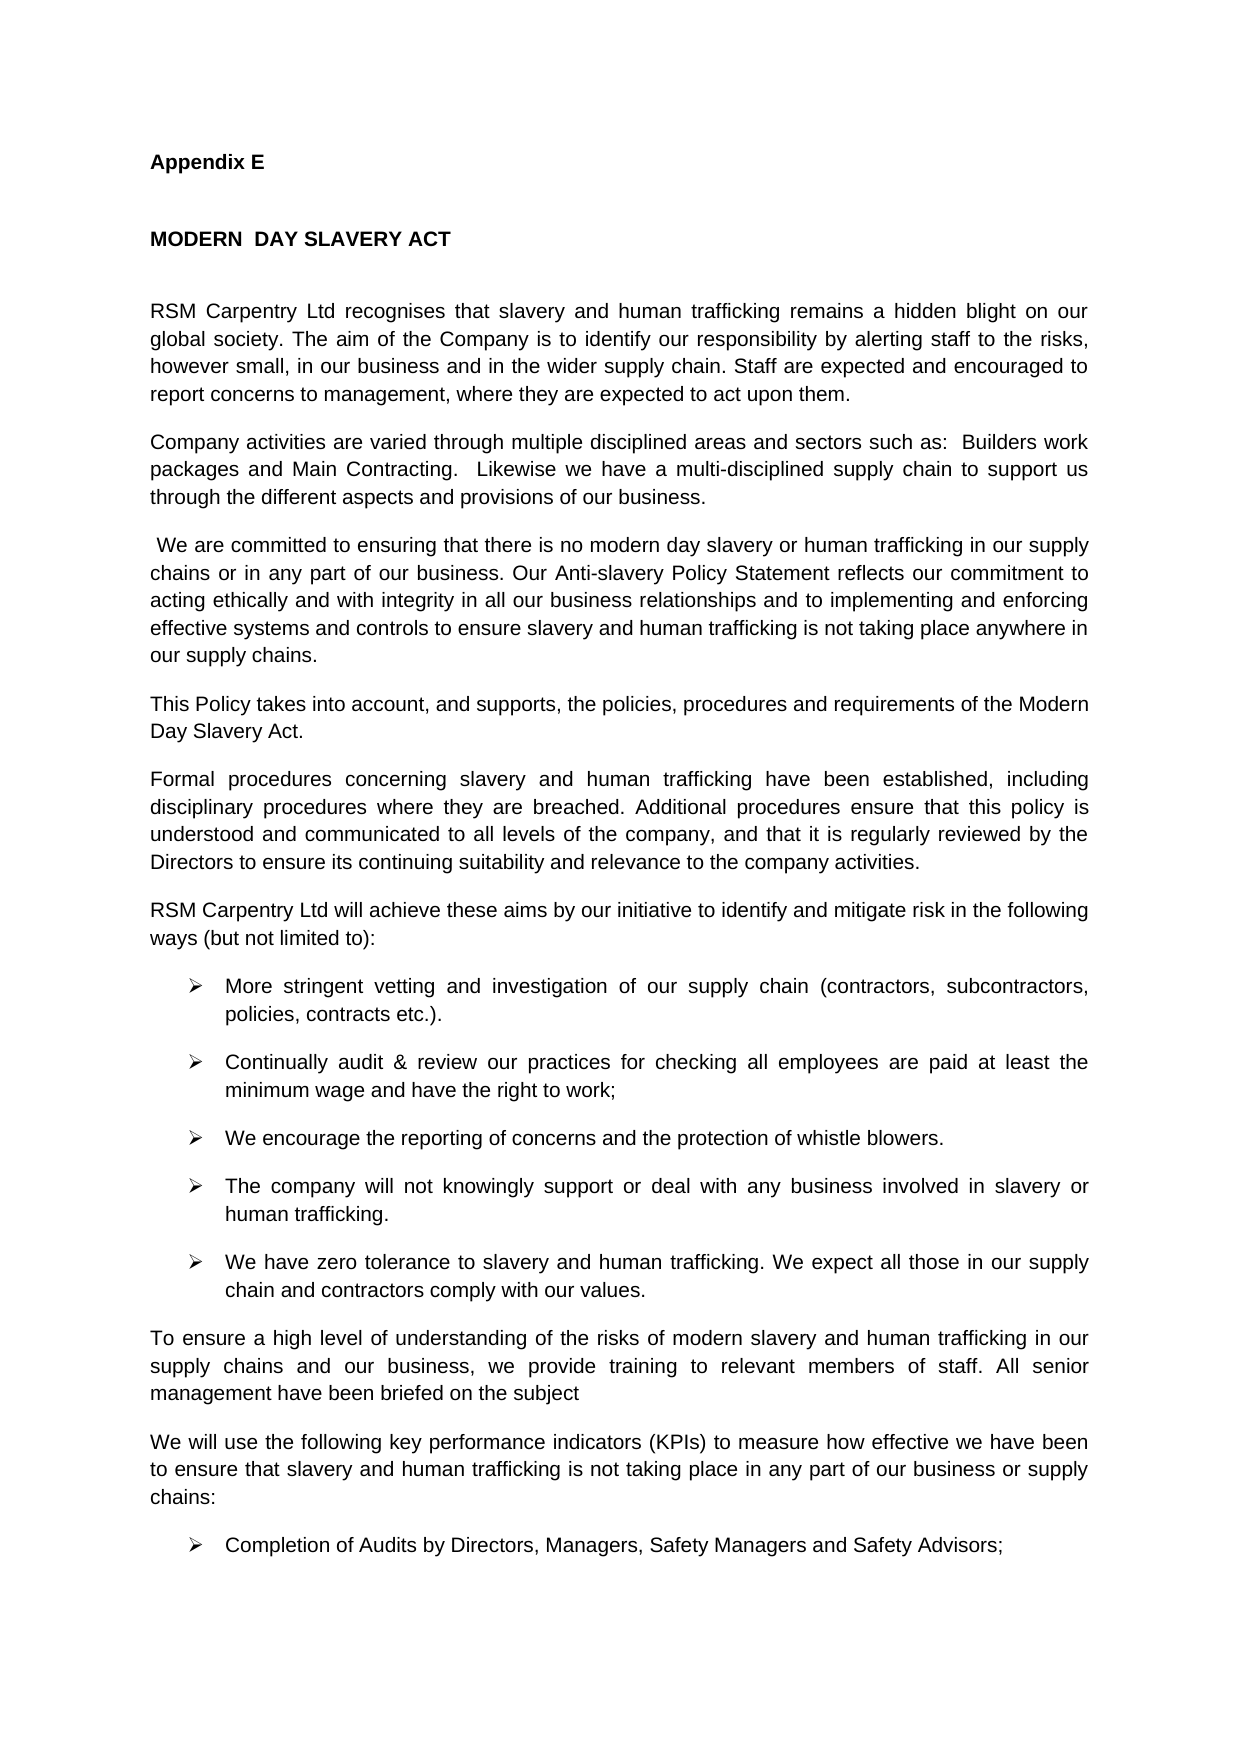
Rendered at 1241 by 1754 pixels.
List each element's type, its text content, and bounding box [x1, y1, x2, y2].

text We are committed to ensuring that there is no modern day slavery or human trafficking in our supply chains or in any part of our business. Our Anti-slavery Policy Statement reflects our commitment to acting ethically and with integrity in all our business relationships and to implementing and enforcing effective systems and controls to ensure slavery and human trafficking is not taking place anywhere in our supply chains. [150, 533, 1090, 667]
text To ensure a high level of understanding of the risks of modern slavery and human trafficking in our supply chains and our business, we provide training to relevant members of staff. All senior management have been briefed on the subject [150, 1326, 1090, 1405]
text RSM Carpentry Ltd recognises that slavery and human trafficking remains a hidden blight on our global society. The aim of the Company is to identify our responsibility by alerting staff to the risks, however small, in our business and in the wider supply chain. Staff are expected and encouraged to report concerns to management, where they are expected to act upon them. [150, 299, 1090, 405]
text Formal procedures concerning slavery and human trafficking have been established, including disciplinary procedures where they are breached. Additional procedures ensure that this policy is understood and communicated to all levels of the company, and that it is regularly reviewed by the Directors to ensure its continuing suitability and relevance to the company activities. [150, 767, 1090, 874]
text Company activities are varied through multiple disciplined areas and sectors such as: Builders work packages and Main Contracting. Likewise we have a multi-disciplined supply chain to support us through the different aspects and provisions of our business. [150, 430, 1090, 509]
list Completion of Audits by Directors, Managers, Safety Managers and Safety Advisors; [187, 1533, 1090, 1557]
list The company will not knowingly support or deal with any business involved in slavery or human trafficking. [187, 1174, 1090, 1226]
text MODERN DAY SLAVERY ACT [150, 227, 1090, 251]
list We encourage the reporting of concerns and the protection of whistle blowers. [187, 1126, 1090, 1150]
text Appendix E [150, 150, 1090, 174]
text RSM Carpentry Ltd will achieve these aims by our initiative to identify and mitigate risk in the following ways (but not limited to): [150, 898, 1090, 949]
list We have zero tolerance to slavery and human trafficking. We expect all those in our supply chain and contractors comply with our values. [187, 1250, 1090, 1302]
list More stringent vetting and investigation of our supply chain (contractors, subcontractors, policies, contracts etc.). [187, 974, 1090, 1026]
text This Policy takes into account, and supports, the policies, procedures and requirements of the Modern Day Slavery Act. [150, 691, 1090, 743]
text We will use the following key performance indicators (KPIs) to measure how effective we have been to ensure that slavery and human trafficking is not taking place in any part of our business or supply chains: [150, 1429, 1090, 1508]
list Continually audit & review our practices for checking all employees are paid at least the minimum wage and have the right to work; [187, 1050, 1090, 1101]
